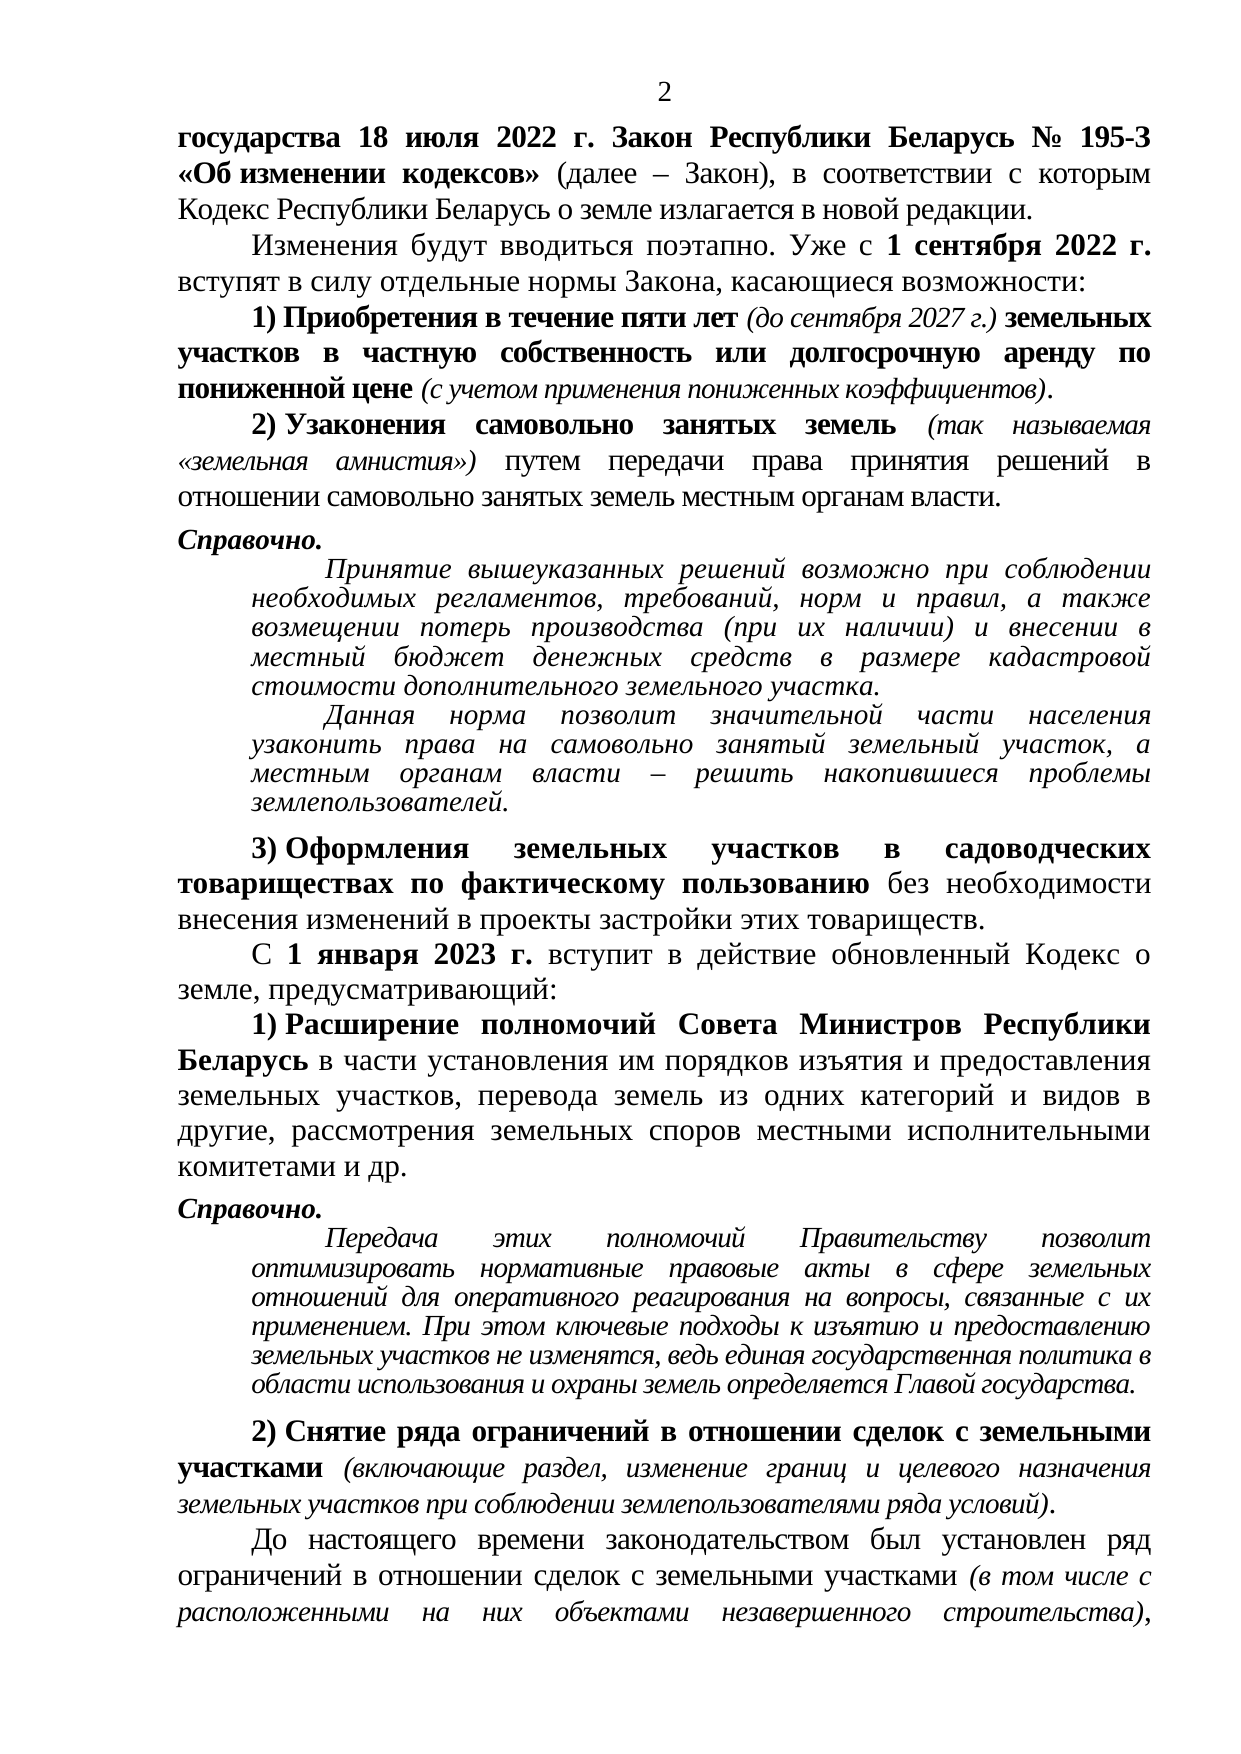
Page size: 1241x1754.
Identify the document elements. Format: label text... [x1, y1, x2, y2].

text Справочно. [177, 526, 1152, 555]
text Принятие вышеуказанных решений возможно при соблюдении необходимых регламентов, требований, норм и правил, а также возмещении потерь производства (при их наличии) и внесении в местный бюджет денежных средств в размере кадастровой стоимости дополнительного земельного участка. [251, 555, 1152, 701]
text 3) Оформления земельных участков в садоводческих товариществах по фактическому пользованию без необходимости внесения изменений в проекты застройки этих товариществ. [177, 830, 1152, 936]
text 1) Приобретения в течение пяти лет (до сентября 2027 г.) земельных участков в частную собственность или долгосрочную аренду по пониженной цене (с учетом применения пониженных коэффициентов). [177, 298, 1152, 406]
text Справочно. [177, 1195, 1152, 1224]
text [177, 118, 1152, 226]
text Передача этих полномочий Правительству позволит оптимизировать нормативные правовые акты в сфере земельных отношений для оперативного реагирования на вопросы, связанные с их применением. При этом ключевые подходы к изъятию и предоставлению земельных участков не изменятся, ведь единая государственная политика в области использования и охраны земель определяется Главой государства. [251, 1224, 1152, 1399]
text Изменения будут вводиться поэтапно. Уже с 1 сентября 2022 г. вступят в силу отдельные нормы Закона, касающиеся возможности: [177, 226, 1152, 298]
text 1) Расширение полномочий Совета Министров Республики Беларусь в части установления им порядков изъятия и предоставления земельных участков, перевода земель из одних категорий и видов в другие, рассмотрения земельных споров местными исполнительными комитетами и др. [177, 1006, 1152, 1183]
text 2) Узаконения самовольно занятых земель (так называемая «земельная амнистия») путем передачи права принятия решений в отношении самовольно занятых земель местным органам власти. [177, 406, 1152, 513]
text 2) Снятие ряда ограничений в отношении сделок с земельными участками (включающие раздел, изменение границ и целевого назначения земельных участков при соблюдении землепользователями ряда условий). [177, 1412, 1152, 1520]
text С 1 января 2023 г. вступит в действие обновленный Кодекс о земле, предусматривающий: [177, 936, 1152, 1006]
text Данная норма позволит значительной части населения узаконить права на самовольно занятый земельный участок, а местным органам власти – решить накопившиеся проблемы землепользователей. [251, 701, 1152, 818]
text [177, 1520, 1152, 1628]
